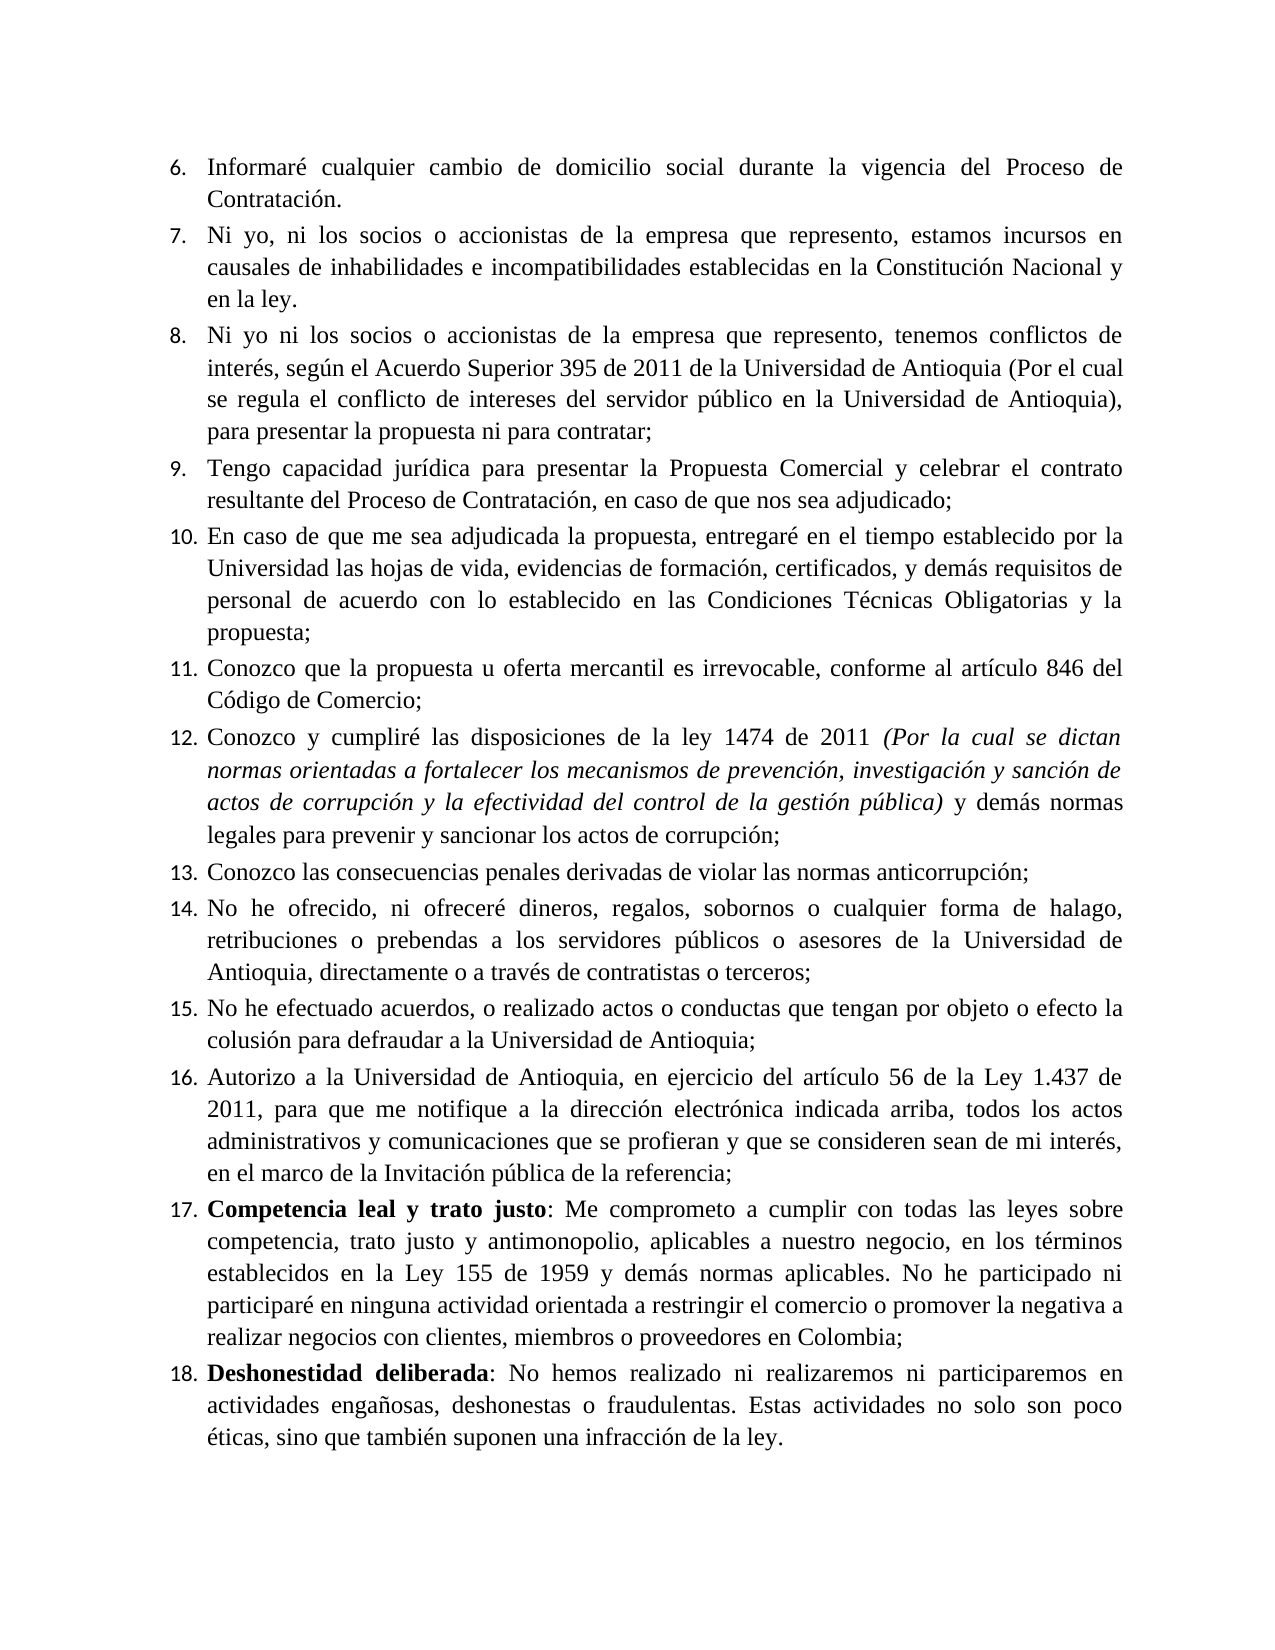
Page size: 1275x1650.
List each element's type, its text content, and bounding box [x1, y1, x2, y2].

list Competencia leal y trato justo: Me comprometo a cumplir con todas las leyes sobre competencia, trato justo y antimonopolio, aplicables a nuestro negocio, en los términos establecidos en la Ley 155 de 1959 y demás normas aplicables. No he participado ni participaré en ninguna actividad orientada a restringir el comercio o promover la negativa a realizar negocios con clientes, miembros o proveedores en Colombia; [169, 1194, 1124, 1351]
list Conozco las consecuencias penales derivadas de violar las normas anticorrupción; [169, 857, 1124, 886]
list Ni yo, ni los socios o accionistas de la empresa que represento, estamos incursos en causales de inhabilidades e incompatibilidades establecidas en la Constitución Nacional y en la ley. [169, 220, 1124, 313]
list Informaré cualquier cambio de domicilio social durante la vigencia del Proceso de Contratación. [169, 152, 1124, 213]
list No he efectuado acuerdos, o realizado actos o conductas que tengan por objeto o efecto la colusión para defraudar a la Universidad de Antioquia; [169, 993, 1124, 1054]
list En caso de que me sea adjudicada la propuesta, entregaré en el tiempo establecido por la Universidad las hojas de vida, evidencias de formación, certificados, y demás requisitos de personal de acuerdo con lo establecido en las Condiciones Técnicas Obligatorias y la propuesta; [169, 521, 1124, 646]
list Autorizo a la Universidad de Antioquia, en ejercicio del artículo 56 de la Ley 1.437 de 2011, para que me notifique a la dirección electrónica indicada arriba, todos los actos administrativos y comunicaciones que se profieran y que se consideren sean de mi interés, en el marco de la Invitación pública de la referencia; [169, 1062, 1124, 1187]
list Conozco y cumpliré las disposiciones de la ley 1474 de 2011 (Por la cual se dictan normas orientadas a fortalecer los mecanismos de prevención, investigación y sanción de actos de corrupción y la efectividad del control de la gestión pública) y demás normas legales para prevenir y sancionar los actos de corrupción; [169, 722, 1124, 849]
list No he ofrecido, ni ofreceré dineros, regalos, sobornos o cualquier forma de halago, retribuciones o prebendas a los servidores públicos o asesores de la Universidad de Antioquia, directamente o a través de contratistas o terceros; [169, 893, 1124, 986]
list Tengo capacidad jurídica para presentar la Propuesta Comercial y celebrar el contrato resultante del Proceso de Contratación, en caso de que nos sea adjudicado; [169, 453, 1124, 514]
list Ni yo ni los socios o accionistas de la empresa que represento, tenemos conflictos de interés, según el Acuerdo Superior 395 de 2011 de la Universidad de Antioquia (Por el cual se regula el conflicto de intereses del servidor público en la Universidad de Antioquia), para presentar la propuesta ni para contratar; [169, 321, 1124, 445]
list Deshonestidad deliberada: No hemos realizado ni realizaremos ni participaremos en actividades engañosas, deshonestas o fraudulentas. Estas actividades no solo son poco éticas, sino que también suponen una infracción de la ley. [169, 1358, 1124, 1451]
list Conozco que la propuesta u oferta mercantil es irrevocable, conforme al artículo 846 del Código de Comercio; [169, 653, 1124, 714]
